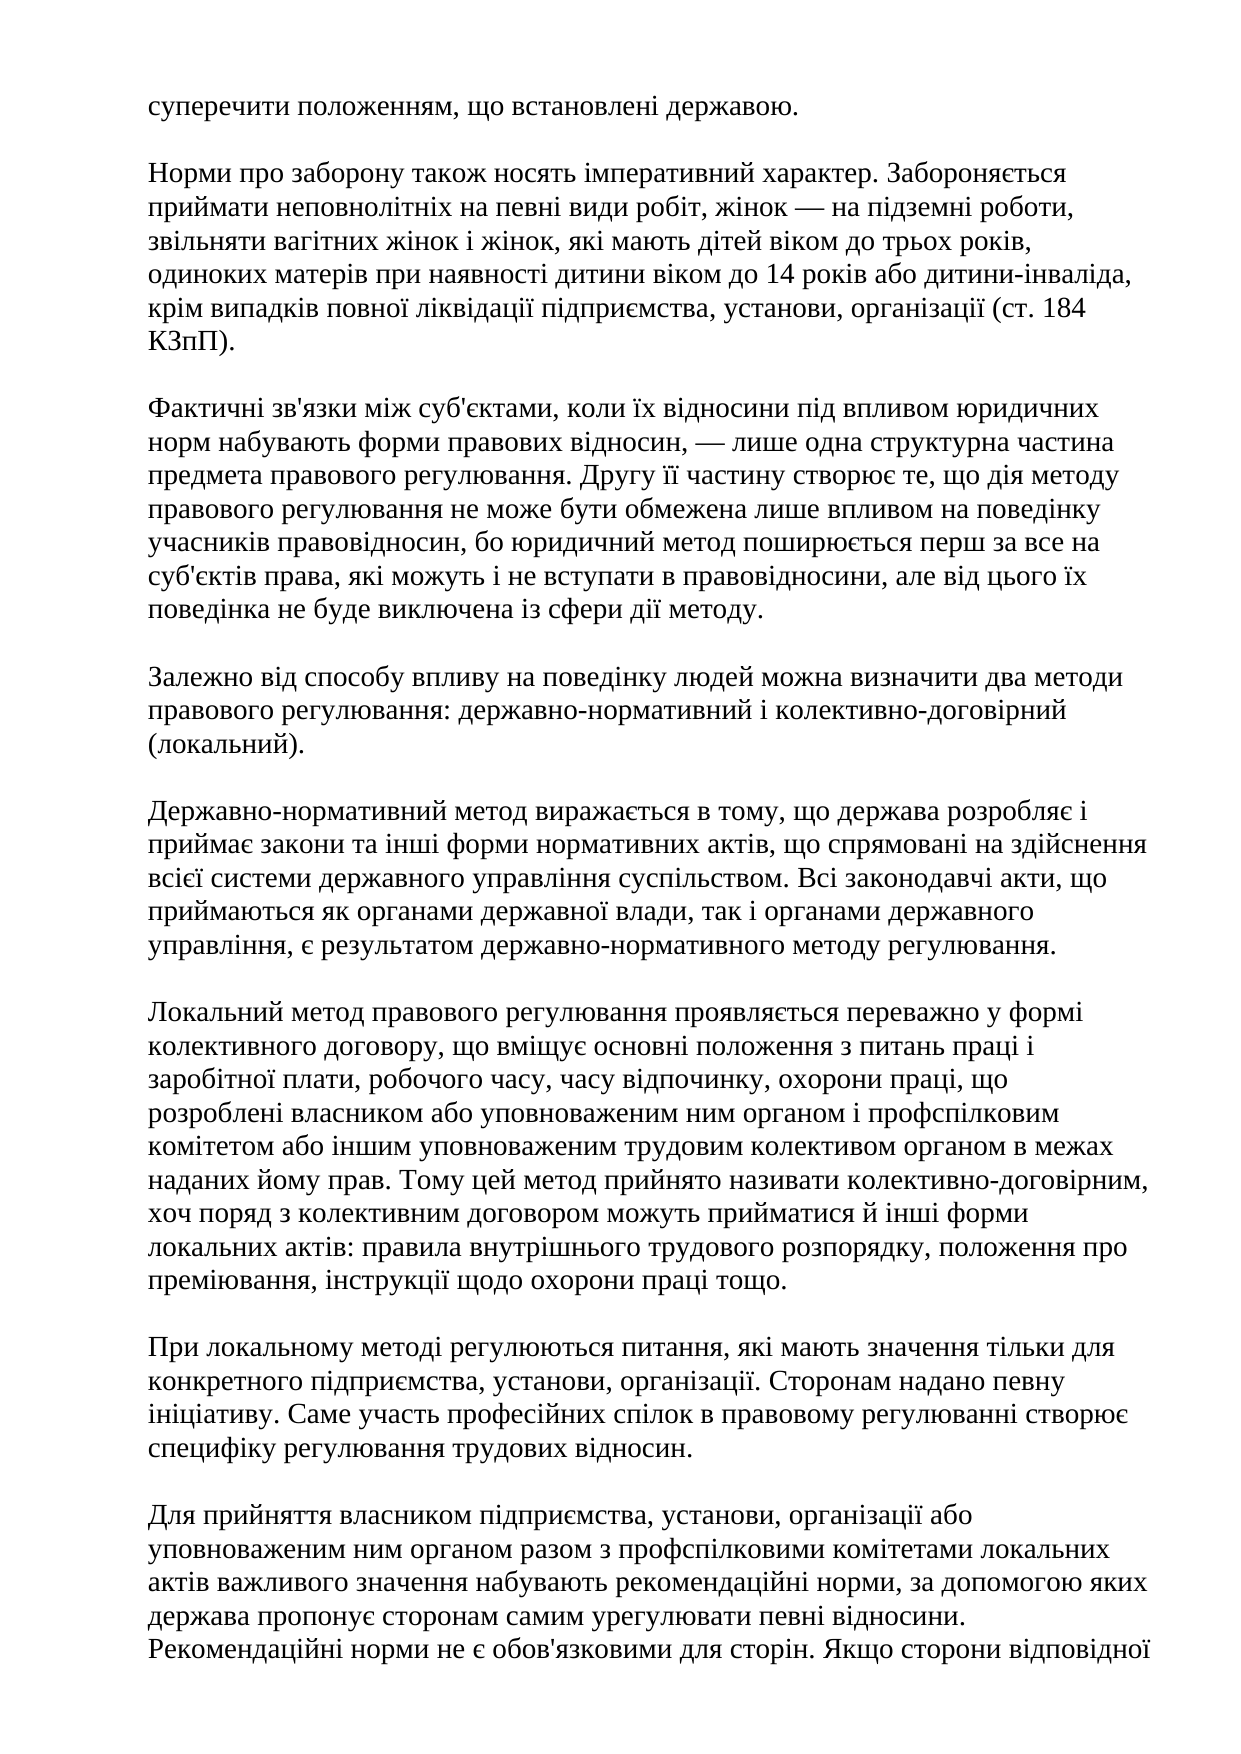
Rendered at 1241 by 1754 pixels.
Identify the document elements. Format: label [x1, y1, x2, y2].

text [148, 88, 1152, 1665]
